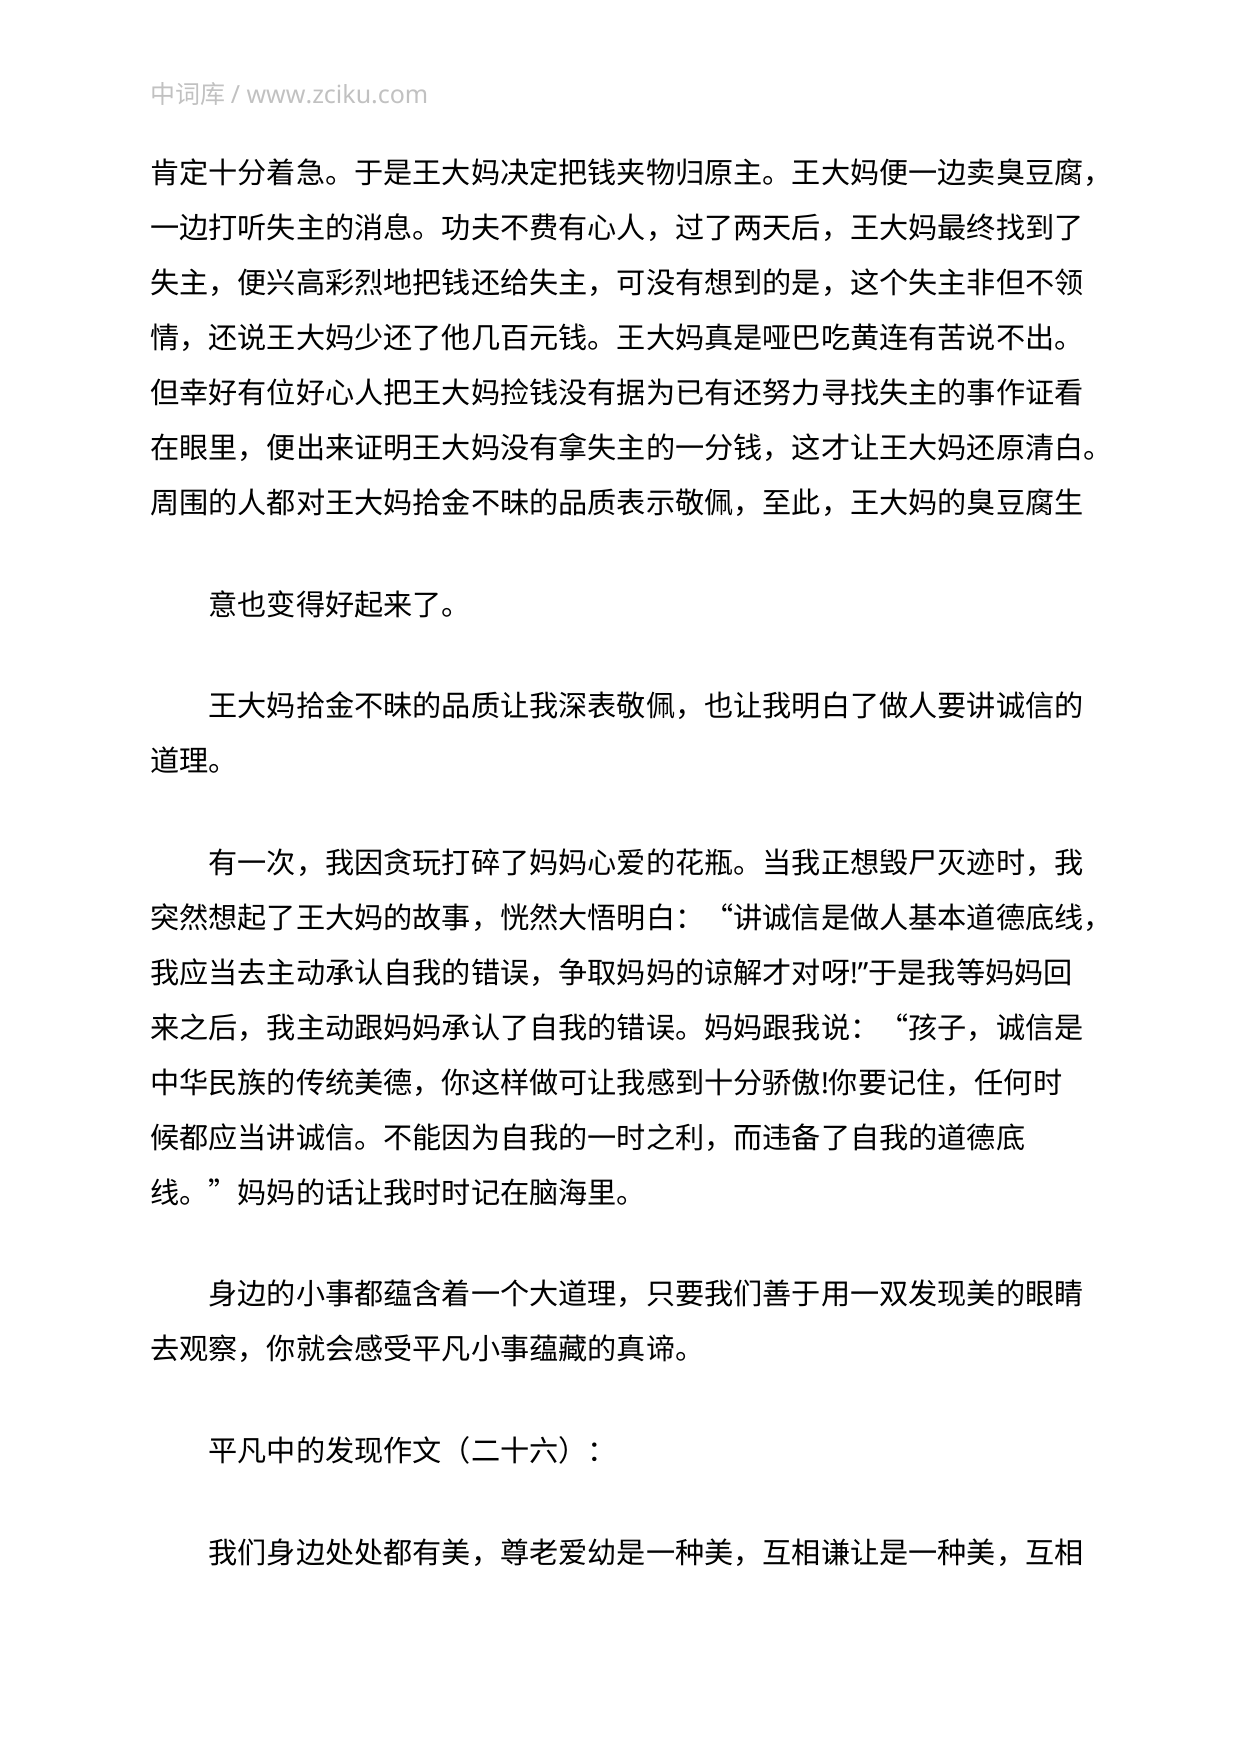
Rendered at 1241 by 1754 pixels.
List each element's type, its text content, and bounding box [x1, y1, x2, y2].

text 平凡中的发现作文（二十六）： [150, 1428, 1090, 1470]
text 有一次，我因贪玩打碎了妈妈心爱的花瓶。当我正想毁尸灭迹时，我突然想起了王大妈的故事，恍然大悟明白：“讲诚信是做人基本道德底线，我应当去主动承认自我的错误，争取妈妈的谅解才对呀!”于是我等妈妈回来之后，我主动跟妈妈承认了自我的错误。妈妈跟我说：“孩子，诚信是中华民族的传统美德，你这样做可让我感到十分骄傲!你要记住，任何时候都应当讲诚信。不能因为自我的一时之利，而违备了自我的道德底线。”妈妈的话让我时时记在脑海里。 [150, 839, 1090, 1211]
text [150, 150, 1090, 522]
text 王大妈拾金不昧的品质让我深表敬佩，也让我明白了做人要讲诚信的道理。 [150, 683, 1090, 780]
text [150, 1529, 1090, 1572]
text 意也变得好起来了。 [150, 581, 1090, 623]
text 身边的小事都蕴含着一个大道理，只要我们善于用一双发现美的眼睛去观察，你就会感受平凡小事蕴藏的真谛。 [150, 1271, 1090, 1368]
